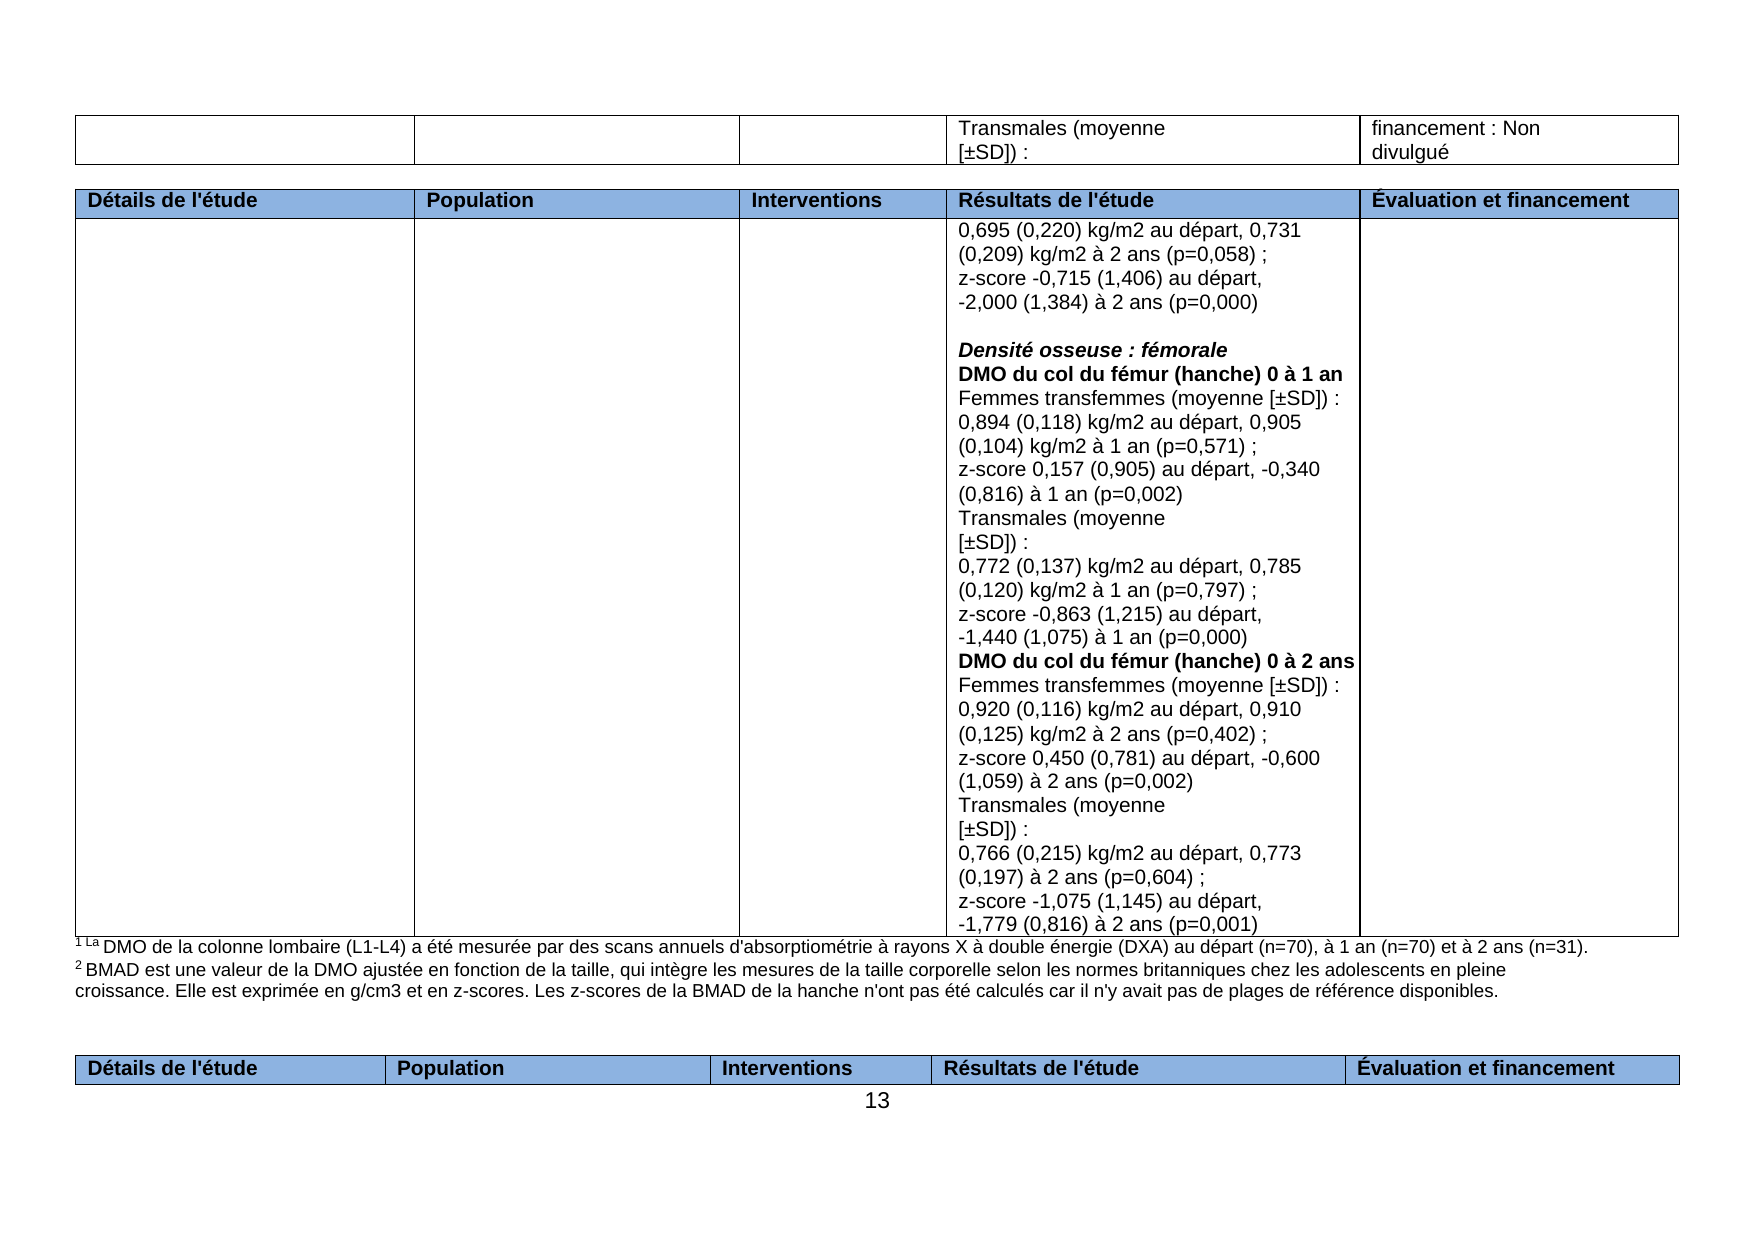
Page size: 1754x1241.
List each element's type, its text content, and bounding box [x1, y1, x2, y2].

table_header Résultats de l'étude [947, 190, 1359, 218]
table_header Détails de l'étude [76, 190, 414, 218]
table_header Évaluation et financement [1346, 1056, 1679, 1084]
table_header Population [386, 1056, 710, 1084]
table_header Évaluation et financement [1361, 190, 1678, 218]
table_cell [415, 116, 739, 163]
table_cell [740, 116, 946, 163]
text 2 BMAD est une valeur de la DMO ajustée en fonction de la taille, qui intègre les mesures de la taille corporelle selon les normes britanniques chez les adolescents en pleine croissance. Elle est exprimée en g/cm3 et en z-scores. Les z-scores de la BMAD de la hanche n'ont pas été calculés car il n'y avait pas de plages de référence disponibles. [75, 957, 1603, 1002]
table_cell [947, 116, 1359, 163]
table_cell 0,695 (0,220) kg/m2 au départ, 0,731 (0,209) kg/m2 à 2 ans (p=0,058) ; z-score -0,715 (1,406) au départ, -2,000 (1,384) à 2 ans (p=0,000) Densité osseuse : fémorale DMO du col du fémur (hanche) 0 à 1 an Femmes transfemmes (moyenne [±SD]) : 0,894 (0,118) kg/m2 au départ, 0,905 (0,104) kg/m2 à 1 an (p=0,571) ; z-score 0,157 (0,905) au départ, -0,340 (0,816) à 1 an (p=0,002) Transmales (moyenne [±SD]) : 0,772 (0,137) kg/m2 au départ, 0,785 (0,120) kg/m2 à 1 an (p=0,797) ; z-score -0,863 (1,215) au départ, -1,440 (1,075) à 1 an (p=0,000) DMO du col du fémur (hanche) 0 à 2 ans Femmes transfemmes (moyenne [±SD]) : 0,920 (0,116) kg/m2 au départ, 0,910 (0,125) kg/m2 à 2 ans (p=0,402) ; z-score 0,450 (0,781) au départ, -0,600 (1,059) à 2 ans (p=0,002) Transmales (moyenne [±SD]) : 0,766 (0,215) kg/m2 au départ, 0,773 (0,197) à 2 ans (p=0,604) ; z-score -1,075 (1,145) au départ, -1,779 (0,816) à 2 ans (p=0,001) [947, 219, 1359, 936]
table_cell [415, 219, 739, 936]
table_cell [740, 219, 946, 936]
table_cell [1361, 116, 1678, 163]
table_header Interventions [711, 1056, 931, 1084]
table_cell [76, 219, 414, 936]
table_header Résultats de l'étude [932, 1056, 1345, 1084]
text 1 La DMO de la colonne lombaire (L1-L4) a été mesurée par des scans annuels d'absorptiométrie à rayons X à double énergie (DXA) au départ (n=70), à 1 an (n=70) et à 2 ans (n=31). [75, 937, 1702, 957]
table_header Détails de l'étude [76, 1056, 385, 1084]
table_header Interventions [740, 190, 946, 218]
table_cell [1361, 219, 1678, 936]
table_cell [76, 116, 414, 163]
table_header Population [415, 190, 739, 218]
